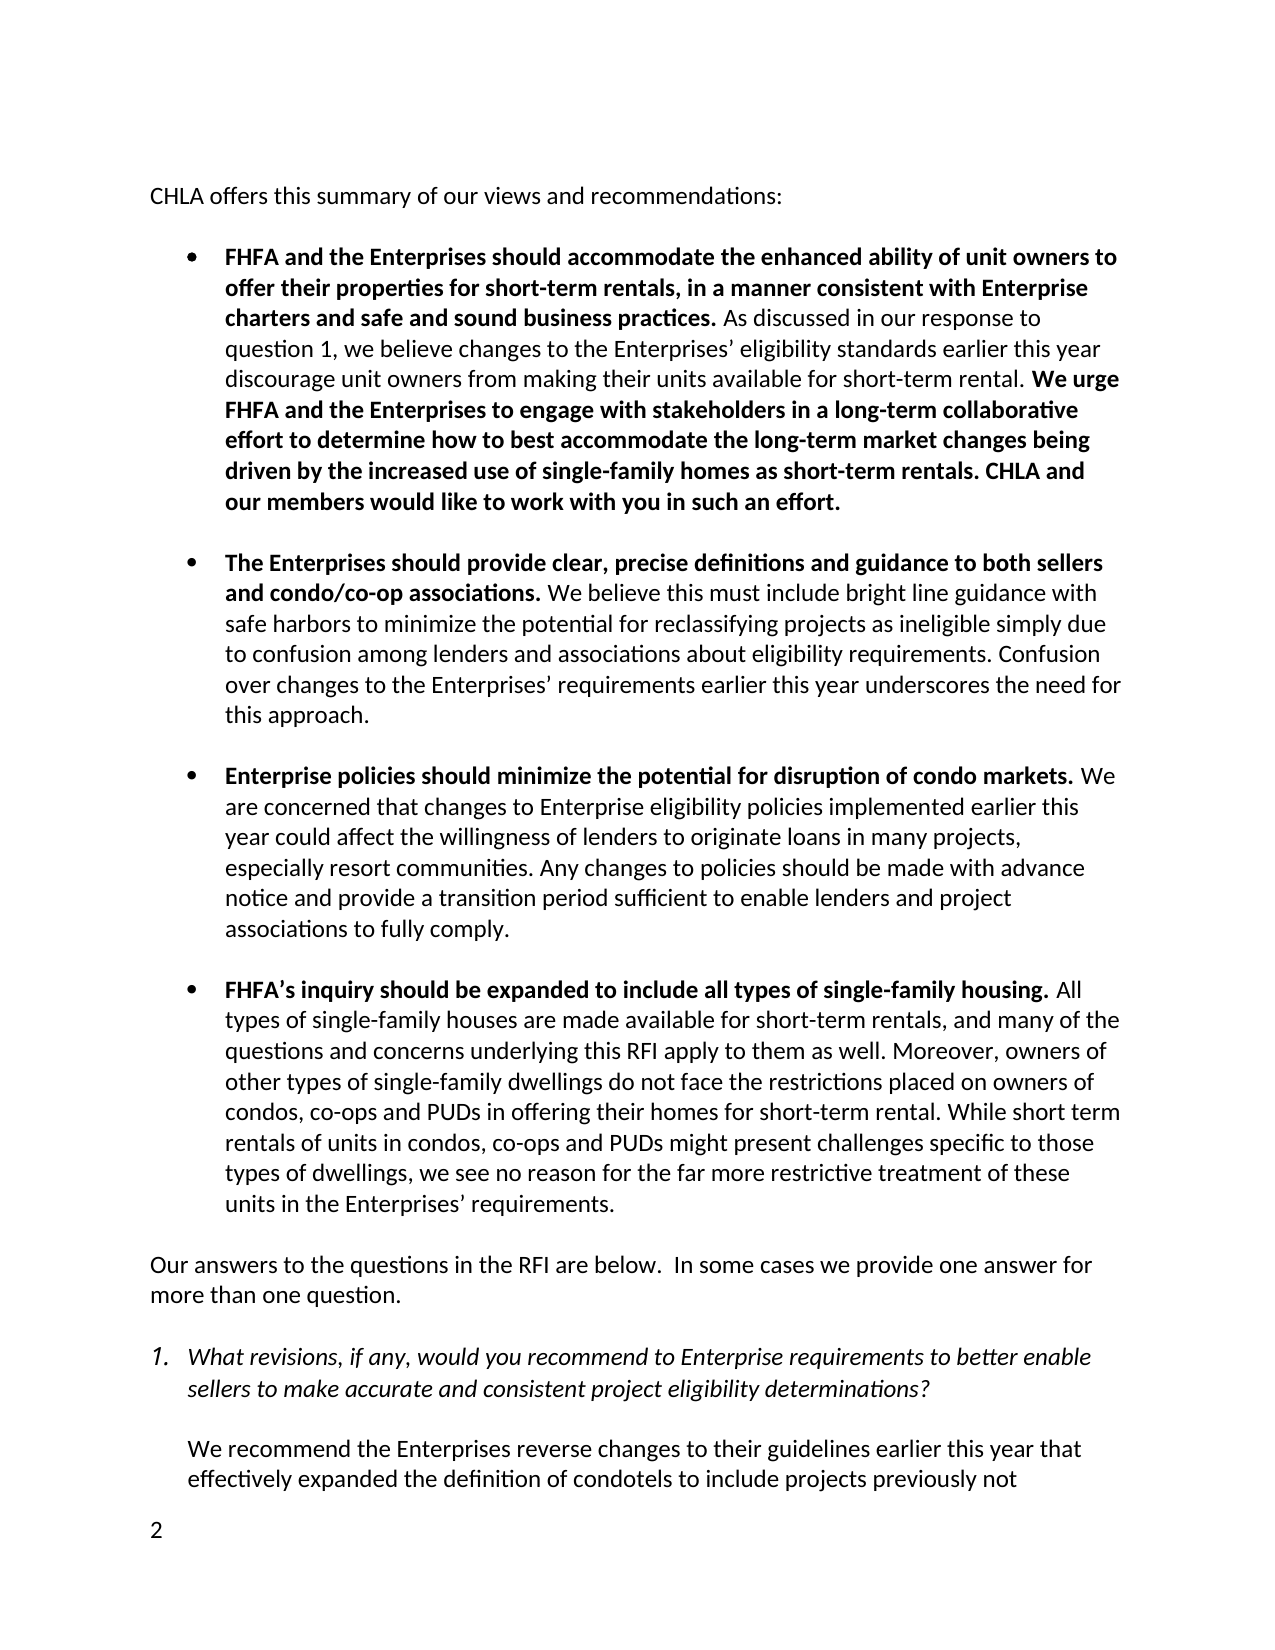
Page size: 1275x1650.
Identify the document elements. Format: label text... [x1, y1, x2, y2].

list Enterprise policies should minimize the potential for disruption of condo markets. We are concerned that changes to Enterprise eligibility policies implemented earlier this year could affect the willingness of lenders to originate loans in many projects, especially resort communities. Any changes to policies should be made with advance notice and provide a transition period sufficient to enable lenders and project associations to fully comply. [187, 760, 1125, 974]
text Our answers to the questions in the RFI are below. In some cases we provide one answer for more than one question. [150, 1249, 1125, 1310]
text CHLA offers this summary of our views and recommendations: [150, 181, 1125, 211]
list FHFA’s inquiry should be expanded to include all types of single-family housing. All types of single-family houses are made available for short-term rentals, and many of the questions and concerns underlying this RFI apply to them as well. Moreover, owners of other types of single-family dwellings do not face the restrictions placed on owners of condos, co-ops and PUDs in offering their homes for short-term rental. While short term rentals of units in condos, co-ops and PUDs might present challenges specific to those types of dwellings, we see no reason for the far more restrictive treatment of these units in the Enterprises’ requirements. [187, 974, 1125, 1218]
list FHFA and the Enterprises should accommodate the enhanced ability of unit owners to offer their properties for short-term rentals, in a manner consistent with Enterprise charters and safe and sound business practices. As discussed in our response to question 1, we believe changes to the Enterprises’ eligibility standards earlier this year discourage unit owners from making their units available for short-term rental. We urge FHFA and the Enterprises to engage with stakeholders in a long-term collaborative effort to determine how to best accommodate the long-term market changes being driven by the increased use of single-family homes as short-term rentals. CHLA and our members would like to work with you in such an effort. [187, 242, 1125, 547]
list What revisions, if any, would you recommend to Enterprise requirements to better enable sellers to make accurate and consistent project eligibility determinations? [150, 1339, 1125, 1403]
list The Enterprises should provide clear, precise definitions and guidance to both sellers and condo/co-op associations. We believe this must include bright line guidance with safe harbors to minimize the potential for reclassifying projects as ineligible simply due to confusion among lenders and associations about eligibility requirements. Confusion over changes to the Enterprises’ requirements earlier this year underscores the need for this approach. [187, 547, 1125, 760]
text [187, 1433, 1125, 1494]
